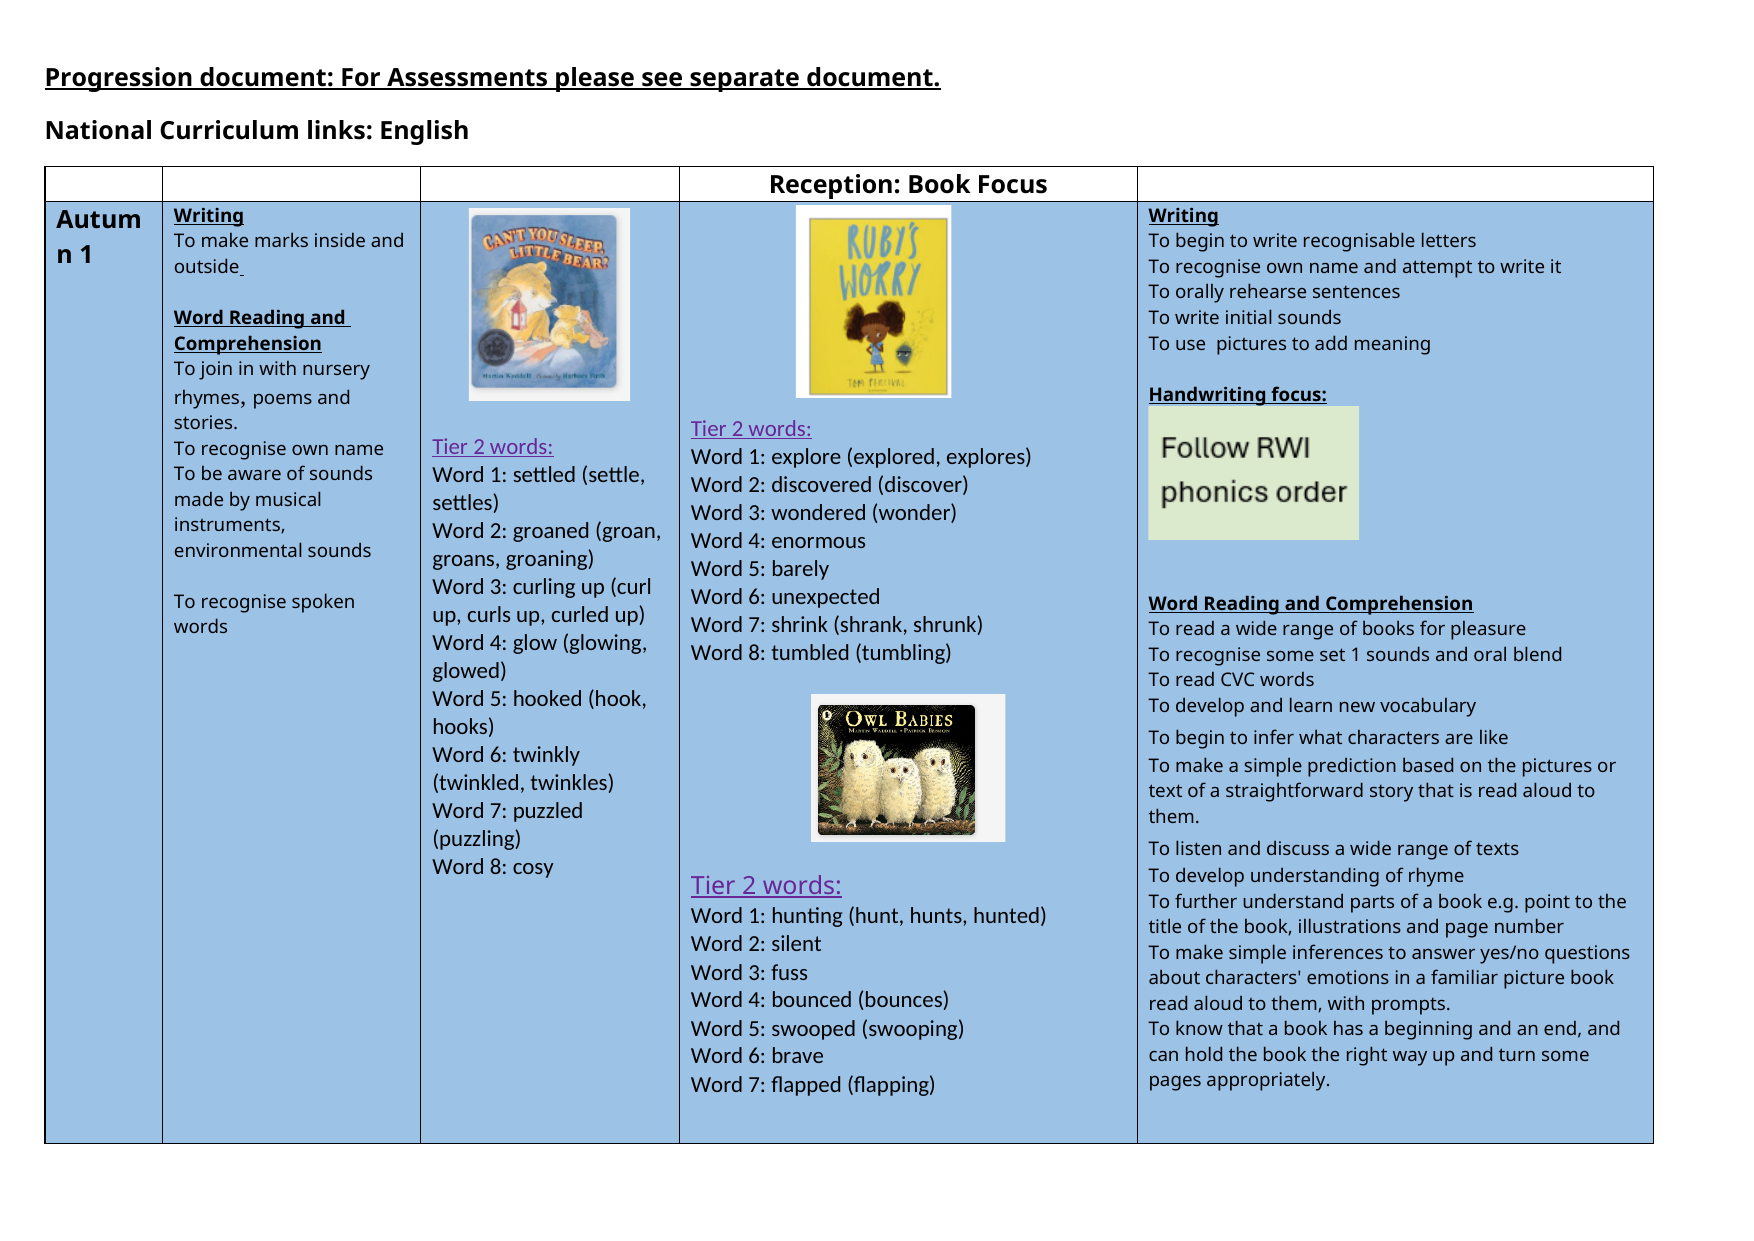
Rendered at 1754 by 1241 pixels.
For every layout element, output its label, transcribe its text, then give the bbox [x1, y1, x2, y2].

picture [468, 208, 630, 401]
picture [1148, 406, 1360, 540]
picture [795, 205, 952, 398]
table_header [163, 167, 420, 201]
text National Curriculum links: English [44, 113, 1713, 147]
table_cell Autumn 1 [46, 202, 162, 1143]
table_header [421, 167, 679, 201]
text Progression document: For Assessments please see separate document. [44, 59, 1713, 93]
table_header [46, 167, 162, 201]
table_cell Tier 2 words: Word 1: settled (settle, settles) Word 2: groaned (groan, groans, groaning) Word 3: curling up (curl up, curls up, curled up) Word 4: glow (glowing, glowed) Word 5: hooked (hook, hooks) Word 6: twinkly (twinkled, twinkles) Word 7: puzzled (puzzling) Word 8: cosy [421, 202, 679, 1143]
picture [811, 694, 1006, 842]
table_cell Writing To begin to write recognisable letters To recognise own name and attempt to write it To orally rehearse sentences To write initial sounds To use pictures to add meaning Handwriting focus: Word Reading and Comprehension To read a wide range of books for pleasure To recognise some set 1 sounds and oral blend To read CVC words To develop and learn new vocabulary To begin to infer what characters are like To make a simple prediction based on the pictures or text of a straightforward story that is read aloud to them. To listen and discuss a wide range of texts To develop understanding of rhyme To further understand parts of a book e.g. point to the title of the book, illustrations and page number To make simple inferences to answer yes/no questions about characters' emotions in a familiar picture book read aloud to them, with prompts. To know that a book has a beginning and an end, and can hold the book the right way up and turn some pages appropriately. [1138, 202, 1653, 1143]
table_header Reception: Book Focus [680, 167, 1137, 201]
table_cell Tier 2 words: Word 1: explore (explored, explores) Word 2: discovered (discover) Word 3: wondered (wonder) Word 4: enormous Word 5: barely Word 6: unexpected Word 7: shrink (shrank, shrunk) Word 8: tumbled (tumbling) Tier 2 words: Word 1: hunting (hunt, hunts, hunted) Word 2: silent Word 3: fuss Word 4: bounced (bounces) Word 5: swooped (swooping) Word 6: brave Word 7: flapped (flapping) [680, 202, 1137, 1143]
table_cell Writing To make marks inside and outside Word Reading and Comprehension To join in with nursery rhymes, poems and stories. To recognise own name To be aware of sounds made by musical instruments, environmental sounds To recognise spoken words [163, 202, 420, 1143]
table_header [1138, 167, 1653, 201]
